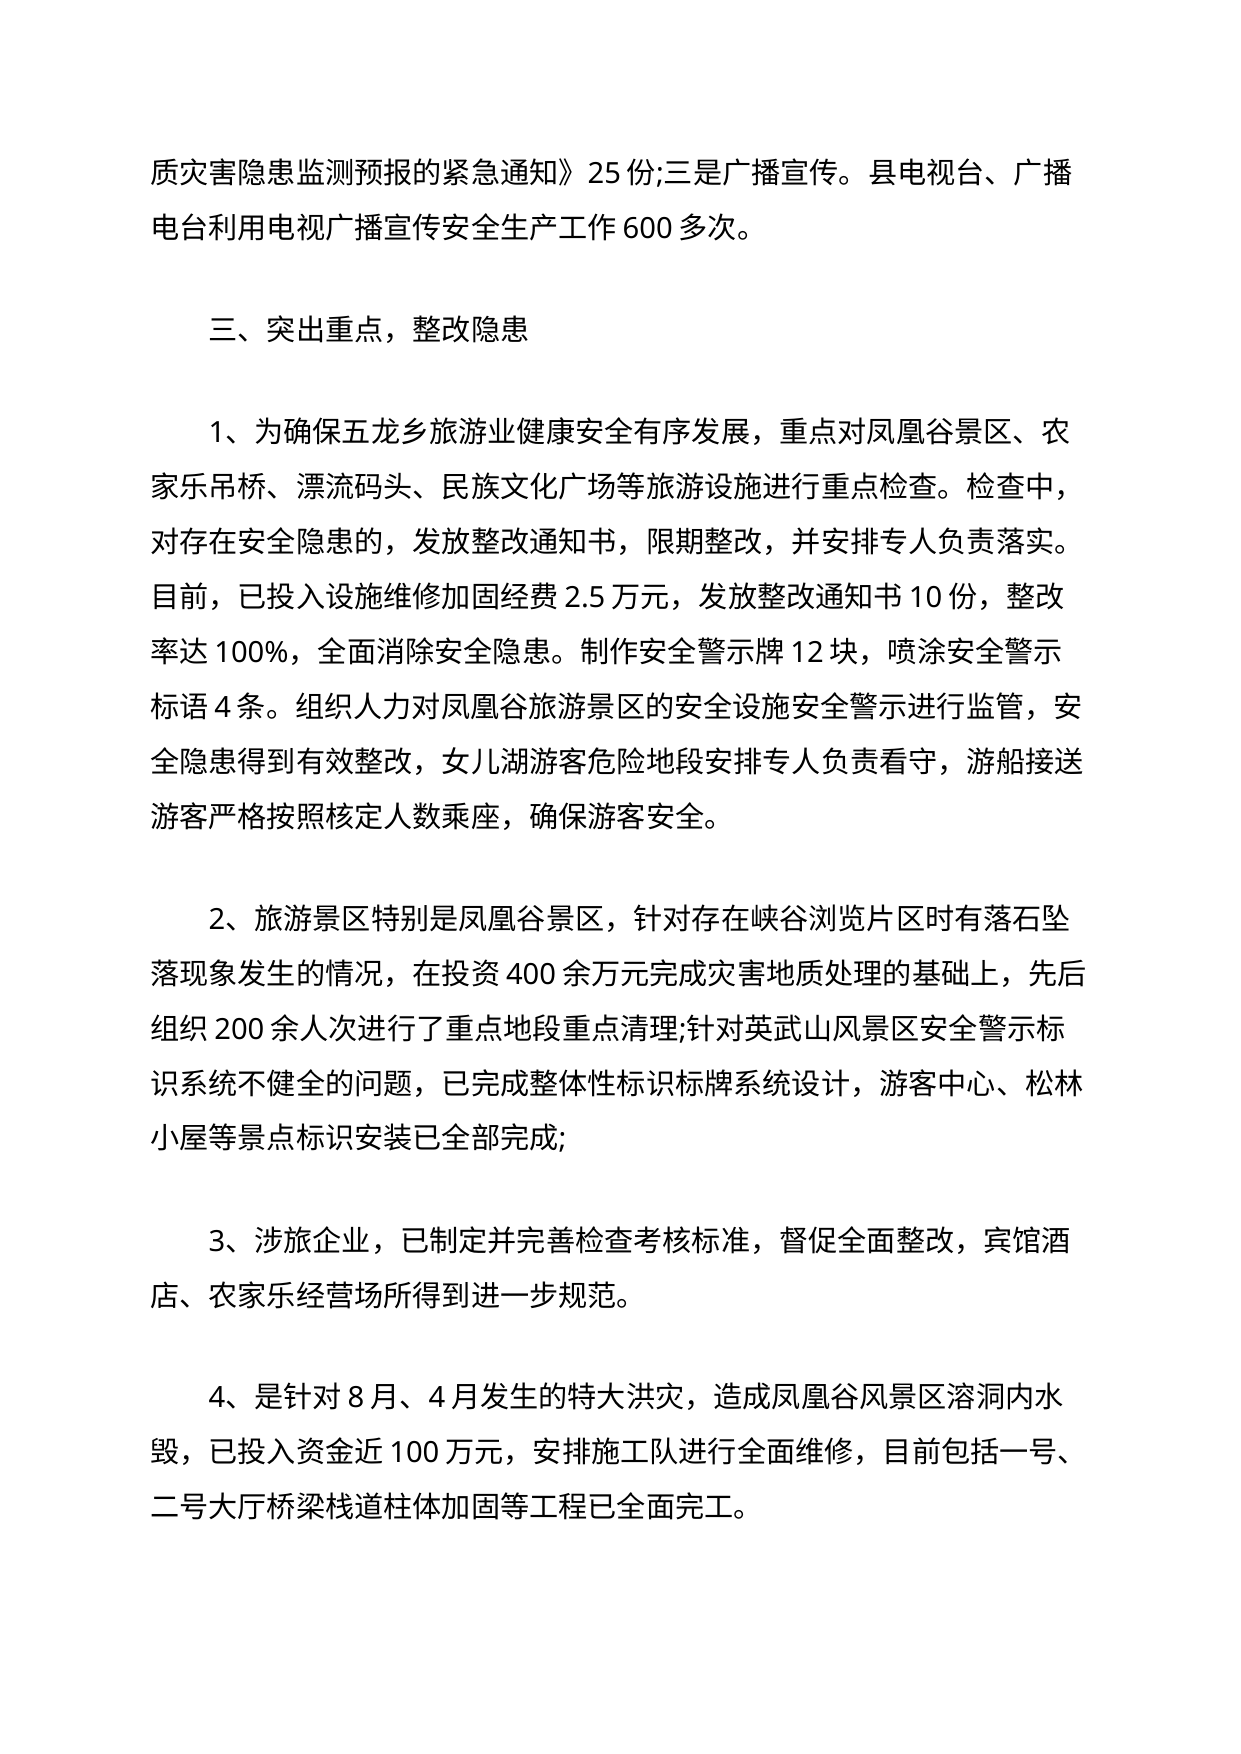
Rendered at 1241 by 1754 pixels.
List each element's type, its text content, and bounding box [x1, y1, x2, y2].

text 三、突出重点，整改隐患 [150, 307, 1090, 349]
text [150, 150, 1090, 247]
text 3、涉旅企业，已制定并完善检查考核标准，督促全面整改，宾馆酒店、农家乐经营场所得到进一步规范。 [150, 1217, 1090, 1314]
text 2、旅游景区特别是凤凰谷景区，针对存在峡谷浏览片区时有落石坠落现象发生的情况，在投资400余万元完成灾害地质处理的基础上，先后组织200余人次进行了重点地段重点清理;针对英武山风景区安全警示标识系统不健全的问题，已完成整体性标识标牌系统设计，游客中心、松林小屋等景点标识安装已全部完成; [150, 895, 1090, 1157]
text 4、是针对8月、4月发生的特大洪灾，造成凤凰谷风景区溶洞内水毁，已投入资金近100万元，安排施工队进行全面维修，目前包括一号、二号大厅桥梁栈道柱体加固等工程已全面完工。 [150, 1374, 1090, 1526]
text 1、为确保五龙乡旅游业健康安全有序发展，重点对凤凰谷景区、农家乐吊桥、漂流码头、民族文化广场等旅游设施进行重点检查。检查中，对存在安全隐患的，发放整改通知书，限期整改，并安排专人负责落实。目前，已投入设施维修加固经费2.5万元，发放整改通知书10份，整改率达100%，全面消除安全隐患。制作安全警示牌12块，喷涂安全警示标语4条。组织人力对凤凰谷旅游景区的安全设施安全警示进行监管，安全隐患得到有效整改，女儿湖游客危险地段安排专人负责看守，游船接送游客严格按照核定人数乘座，确保游客安全。 [150, 409, 1090, 836]
